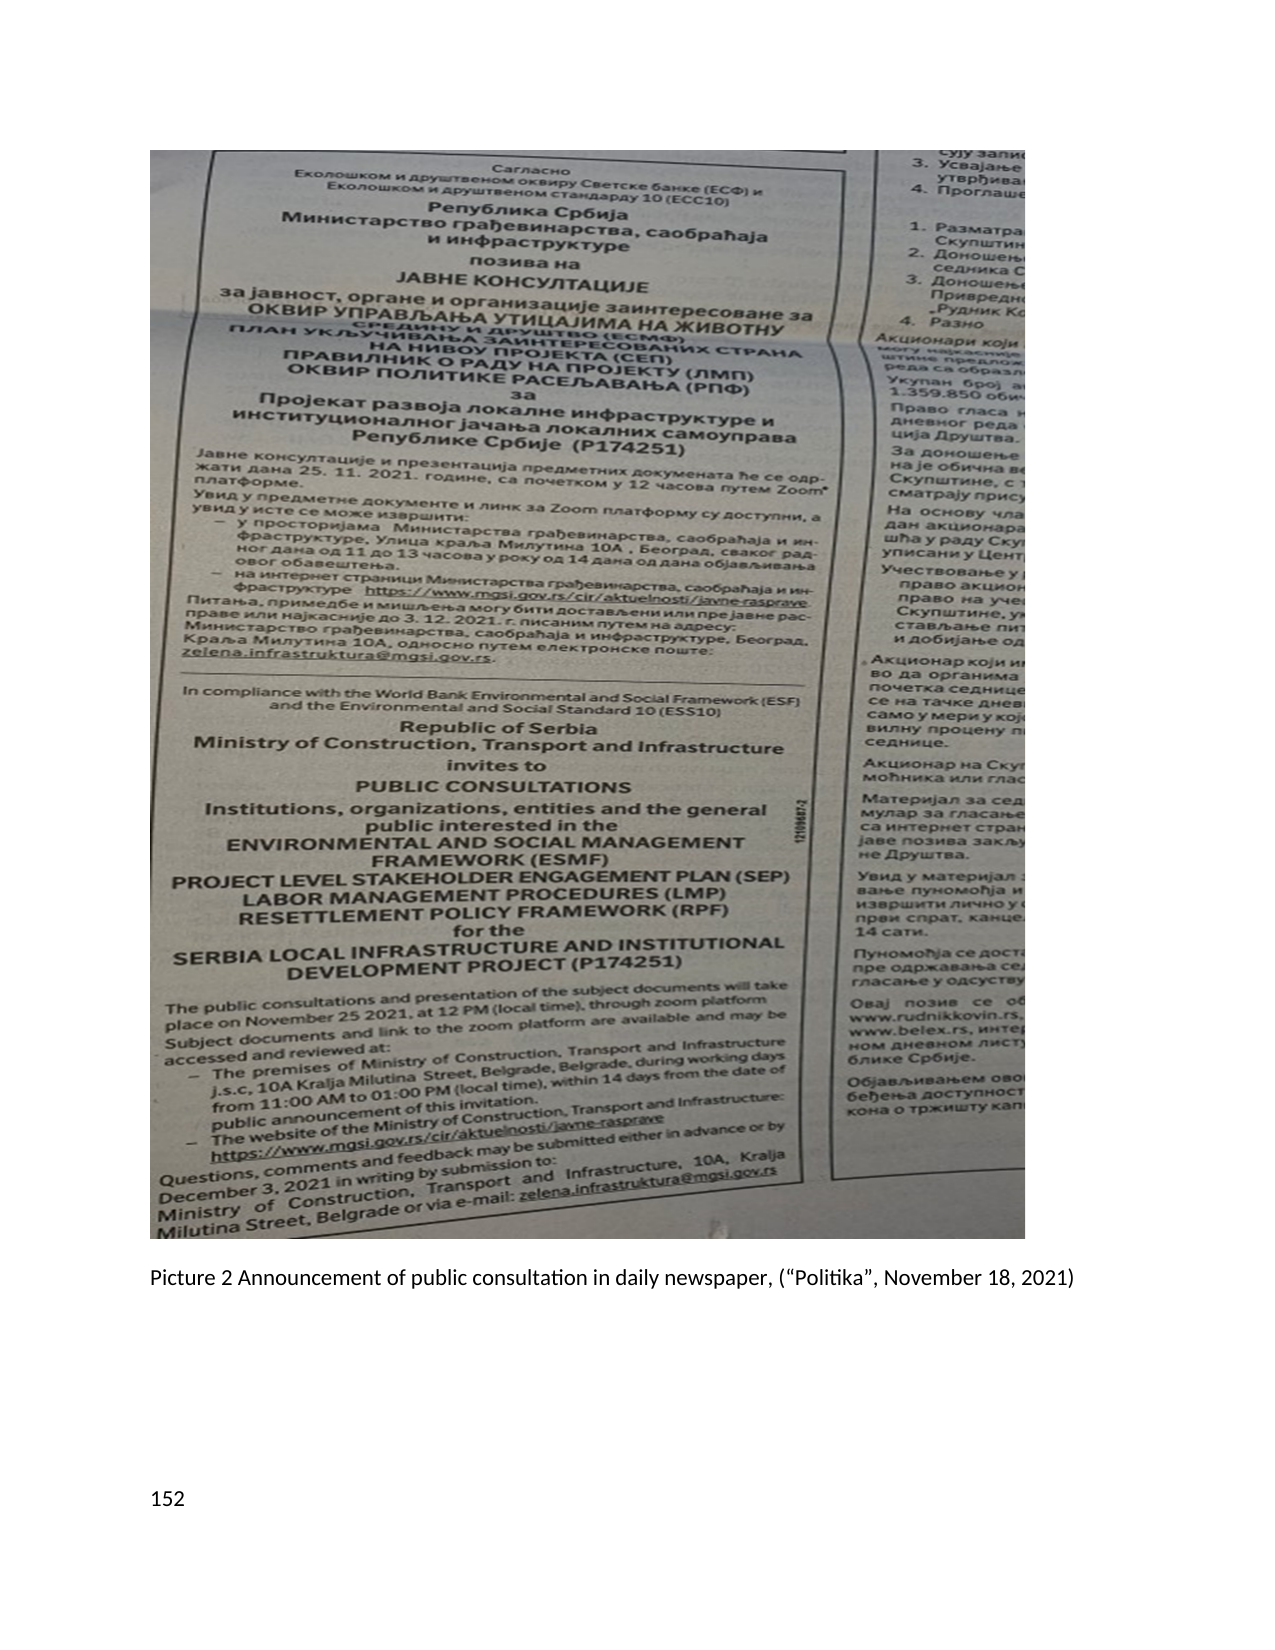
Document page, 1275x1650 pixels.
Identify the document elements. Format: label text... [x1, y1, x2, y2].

picture [150, 150, 1025, 1239]
text Picture 2 Announcement of public consultation in daily newspaper, (“Politika”, November 18, 2021) [150, 1263, 1125, 1291]
